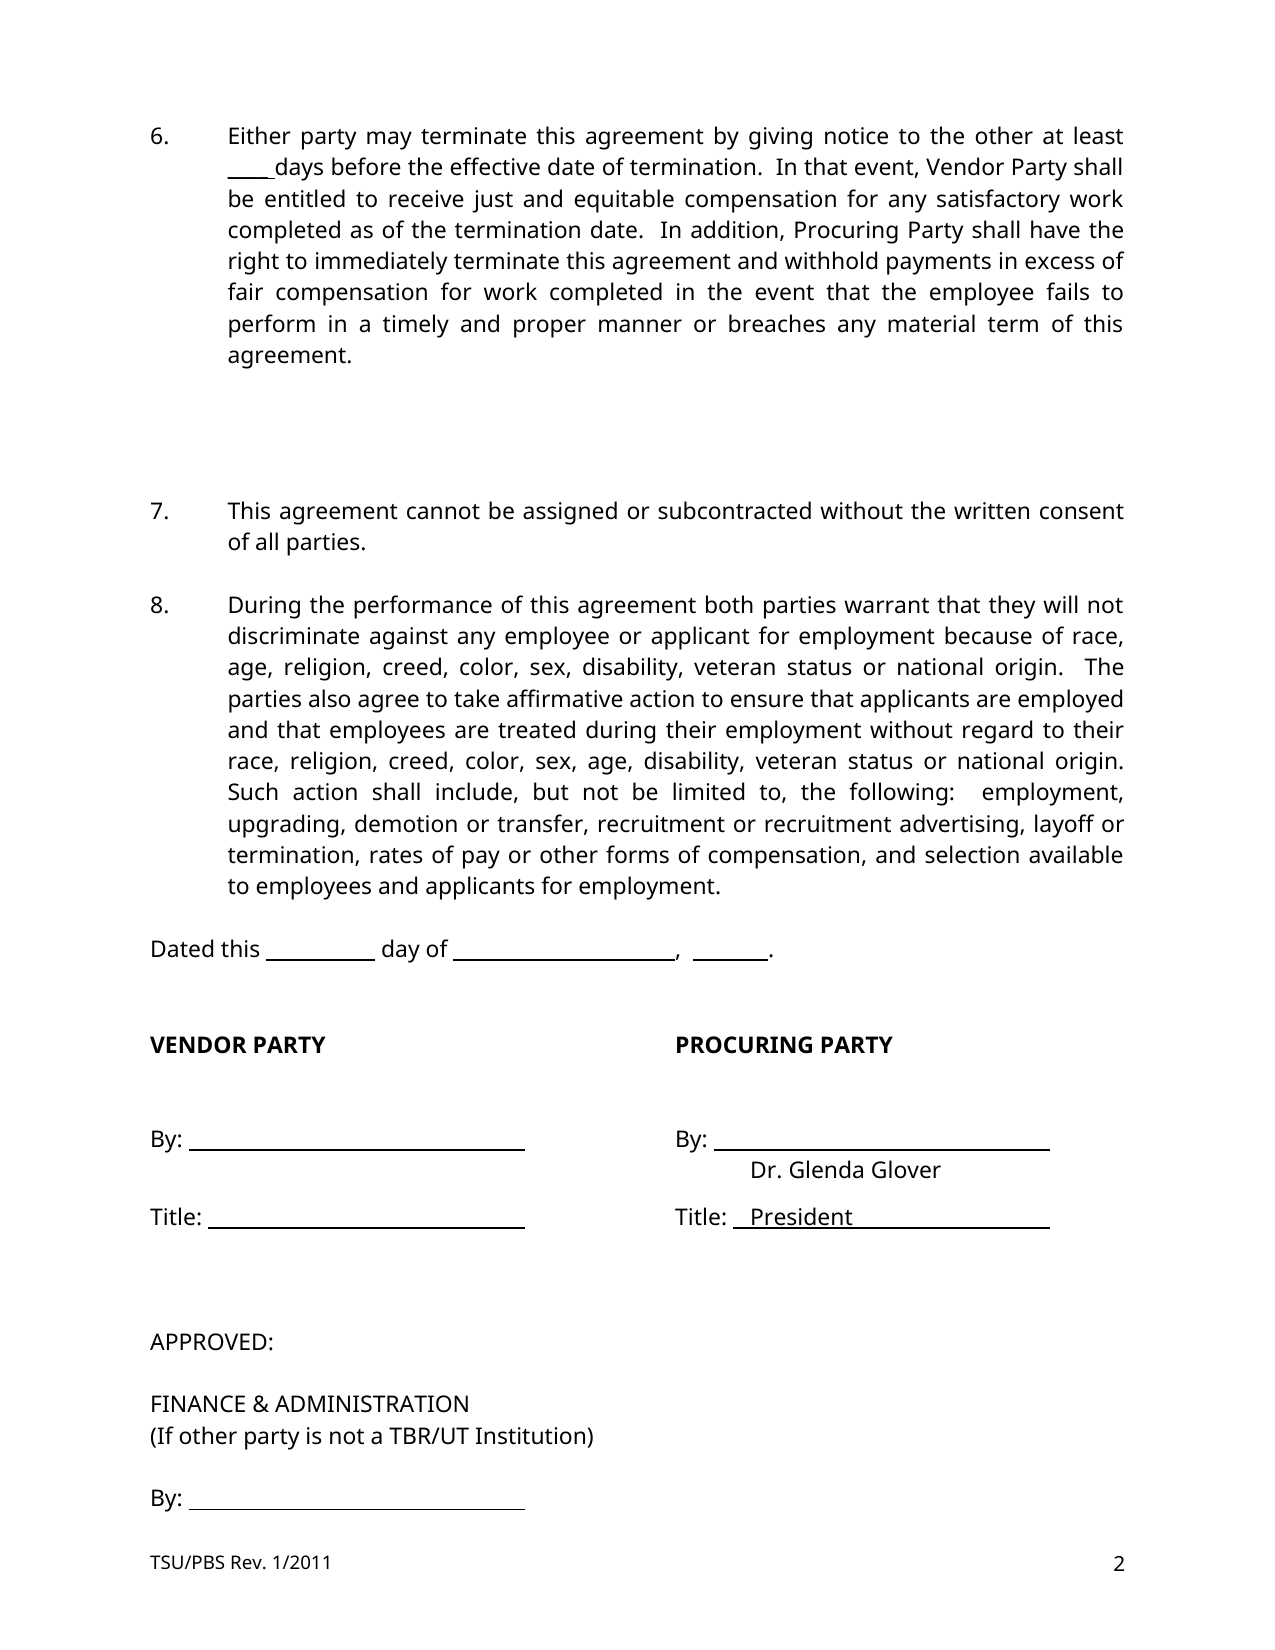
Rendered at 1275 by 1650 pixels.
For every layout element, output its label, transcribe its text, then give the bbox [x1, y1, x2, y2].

text Title: Title: President [150, 1201, 1125, 1232]
text Dated this day of , . [150, 932, 1125, 964]
text (If other party is not a TBR/UT Institution) [150, 1420, 1125, 1451]
text 7. This agreement cannot be assigned or subcontracted without the written consent of all parties. [150, 495, 1125, 557]
text 6. Either party may terminate this agreement by giving notice to the other at least ____ days before the effective date of termination. In that event, Vendor Party shall be entitled to receive just and equitable compensation for any satisfactory work completed as of the termination date. In addition, Procuring Party shall have the right to immediately terminate this agreement and withhold payments in excess of fair compensation for work completed in the event that the employee fails to perform in a timely and proper manner or breaches any material term of this agreement. [150, 120, 1125, 370]
text By: [150, 1482, 1125, 1513]
subtitle VENDOR PARTY PROCURING PARTY [150, 1029, 1125, 1060]
text FINANCE & ADMINISTRATION [150, 1388, 1125, 1420]
text 8. During the performance of this agreement both parties warrant that they will not discriminate against any employee or applicant for employment because of race, age, religion, creed, color, sex, disability, veteran status or national origin. The parties also agree to take affirmative action to ensure that applicants are employed and that employees are treated during their employment without regard to their race, religion, creed, color, sex, age, disability, veteran status or national origin. Such action shall include, but not be limited to, the following: employment, upgrading, demotion or transfer, recruitment or recruitment advertising, layoff or termination, rates of pay or other forms of compensation, and selection available to employees and applicants for employment. [150, 589, 1125, 901]
text APPROVED: [150, 1326, 1125, 1357]
text Dr. Glenda Glover [150, 1154, 1125, 1185]
text By: By: [150, 1123, 1125, 1154]
